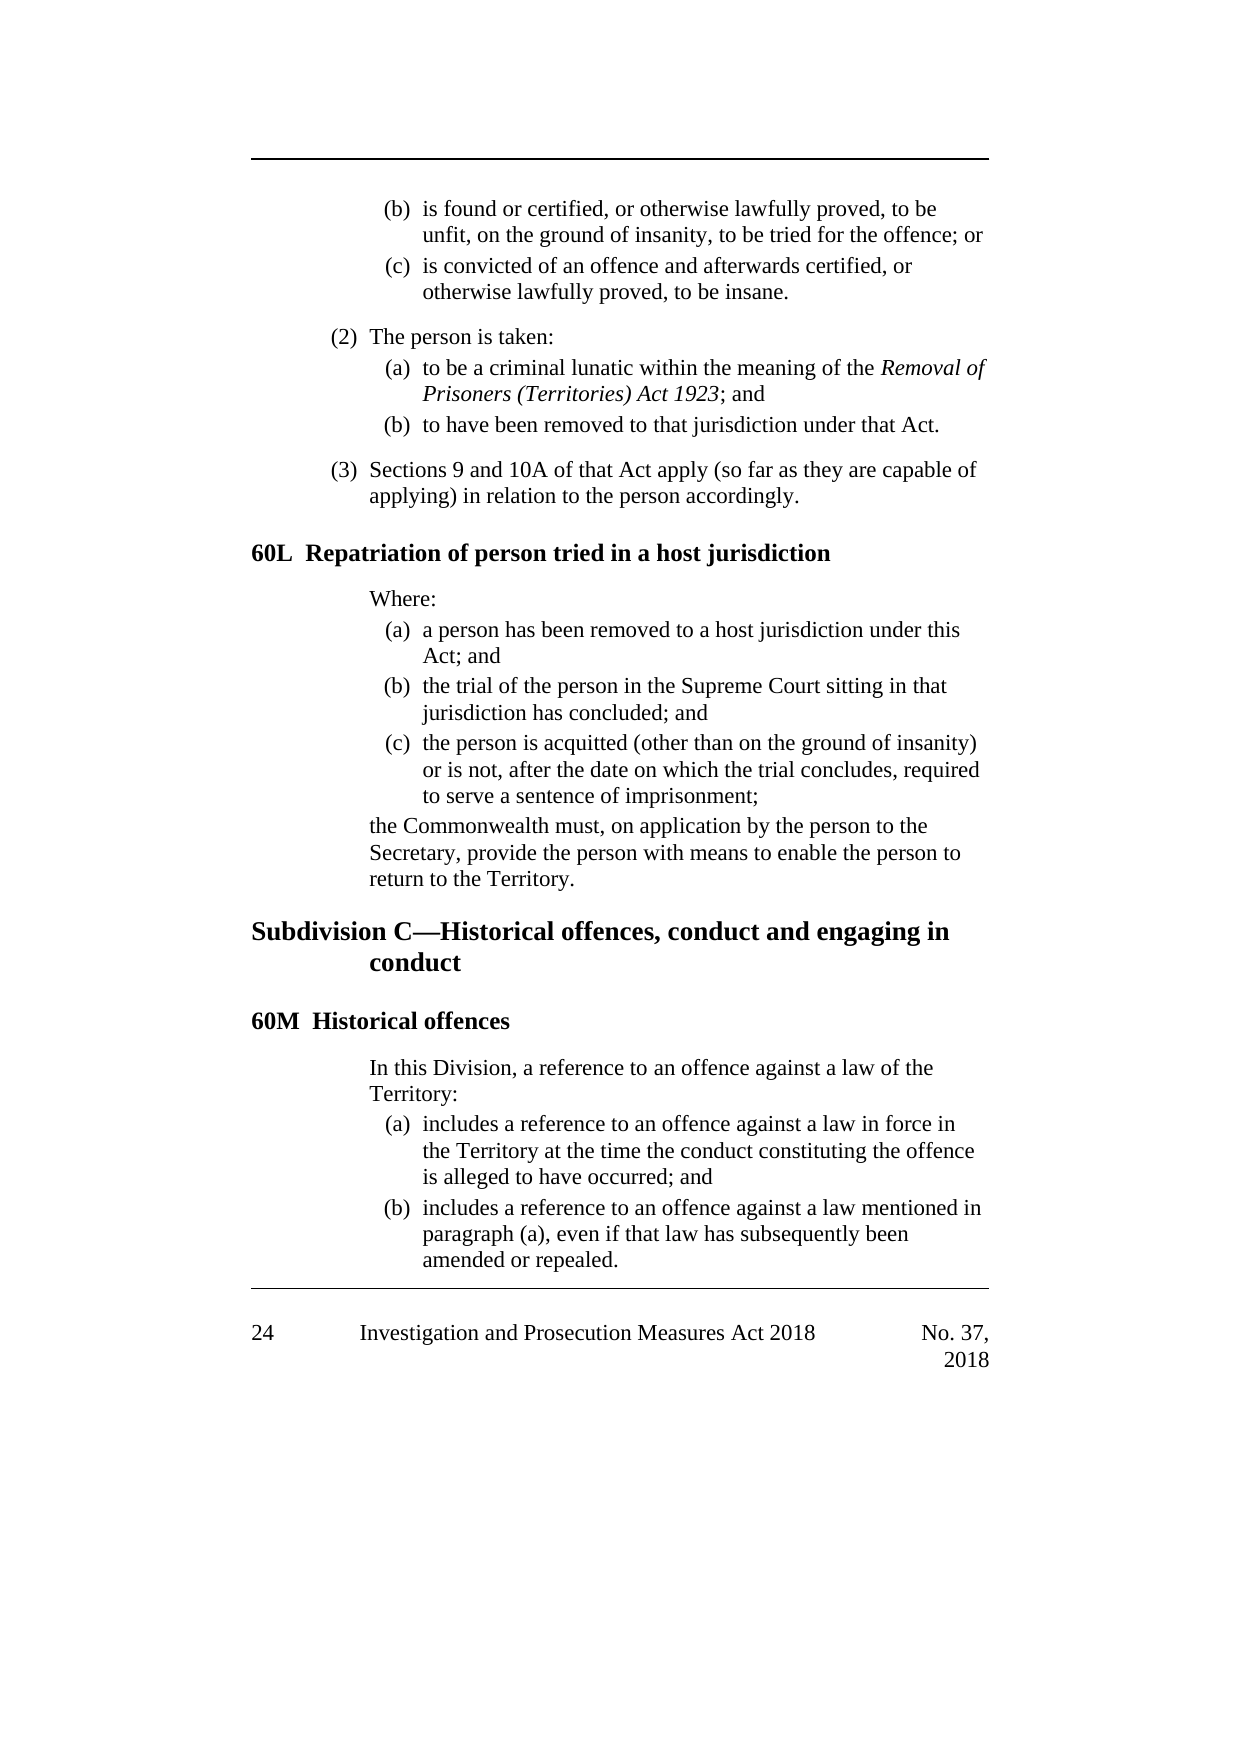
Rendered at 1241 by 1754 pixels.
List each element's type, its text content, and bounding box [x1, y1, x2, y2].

text Subdivision C—Historical offences, conduct and engaging in conduct [251, 914, 989, 977]
text (b) includes a reference to an offence against a law mentioned in paragraph (a), even if that law has subsequently been amended or repealed. [251, 1194, 989, 1273]
text the Commonwealth must, on application by the person to the Secretary, provide the person with means to enable the person to return to the Territory. [369, 813, 989, 892]
text (a) includes a reference to an offence against a law in force in the Territory at the time the conduct constituting the offence is alleged to have occurred; and [251, 1110, 989, 1189]
text (a) to be a criminal lunatic within the meaning of the Removal of Prisoners (Territories) Act 1923; and [251, 354, 989, 406]
text (2) The person is taken: [251, 323, 989, 349]
text In this Division, a reference to an offence against a law of the Territory: [251, 1053, 989, 1106]
text (b) is found or certified, or otherwise lawfully proved, to be unfit, on the ground of insanity, to be tried for the offence; or [251, 195, 989, 248]
text (c) the person is acquitted (other than on the ground of insanity) or is not, after the date on which the trial concludes, required to serve a sentence of imprisonment; [251, 729, 989, 808]
text (3) Sections 9 and 10A of that Act apply (so far as they are capable of applying) in relation to the person accordingly. [251, 456, 989, 508]
text (b) to have been removed to that jurisdiction under that Act. [251, 411, 989, 437]
text (b) the trial of the person in the Supreme Court sitting in that jurisdiction has concluded; and [251, 672, 989, 725]
text (c) is convicted of an offence and afterwards certified, or otherwise lawfully proved, to be insane. [251, 252, 989, 304]
text (a) a person has been removed to a host jurisdiction under this Act; and [251, 616, 989, 668]
text 60L Repatriation of person tried in a host jurisdiction [251, 538, 989, 566]
text Where: [251, 585, 989, 611]
text 60M Historical offences [251, 1006, 989, 1035]
